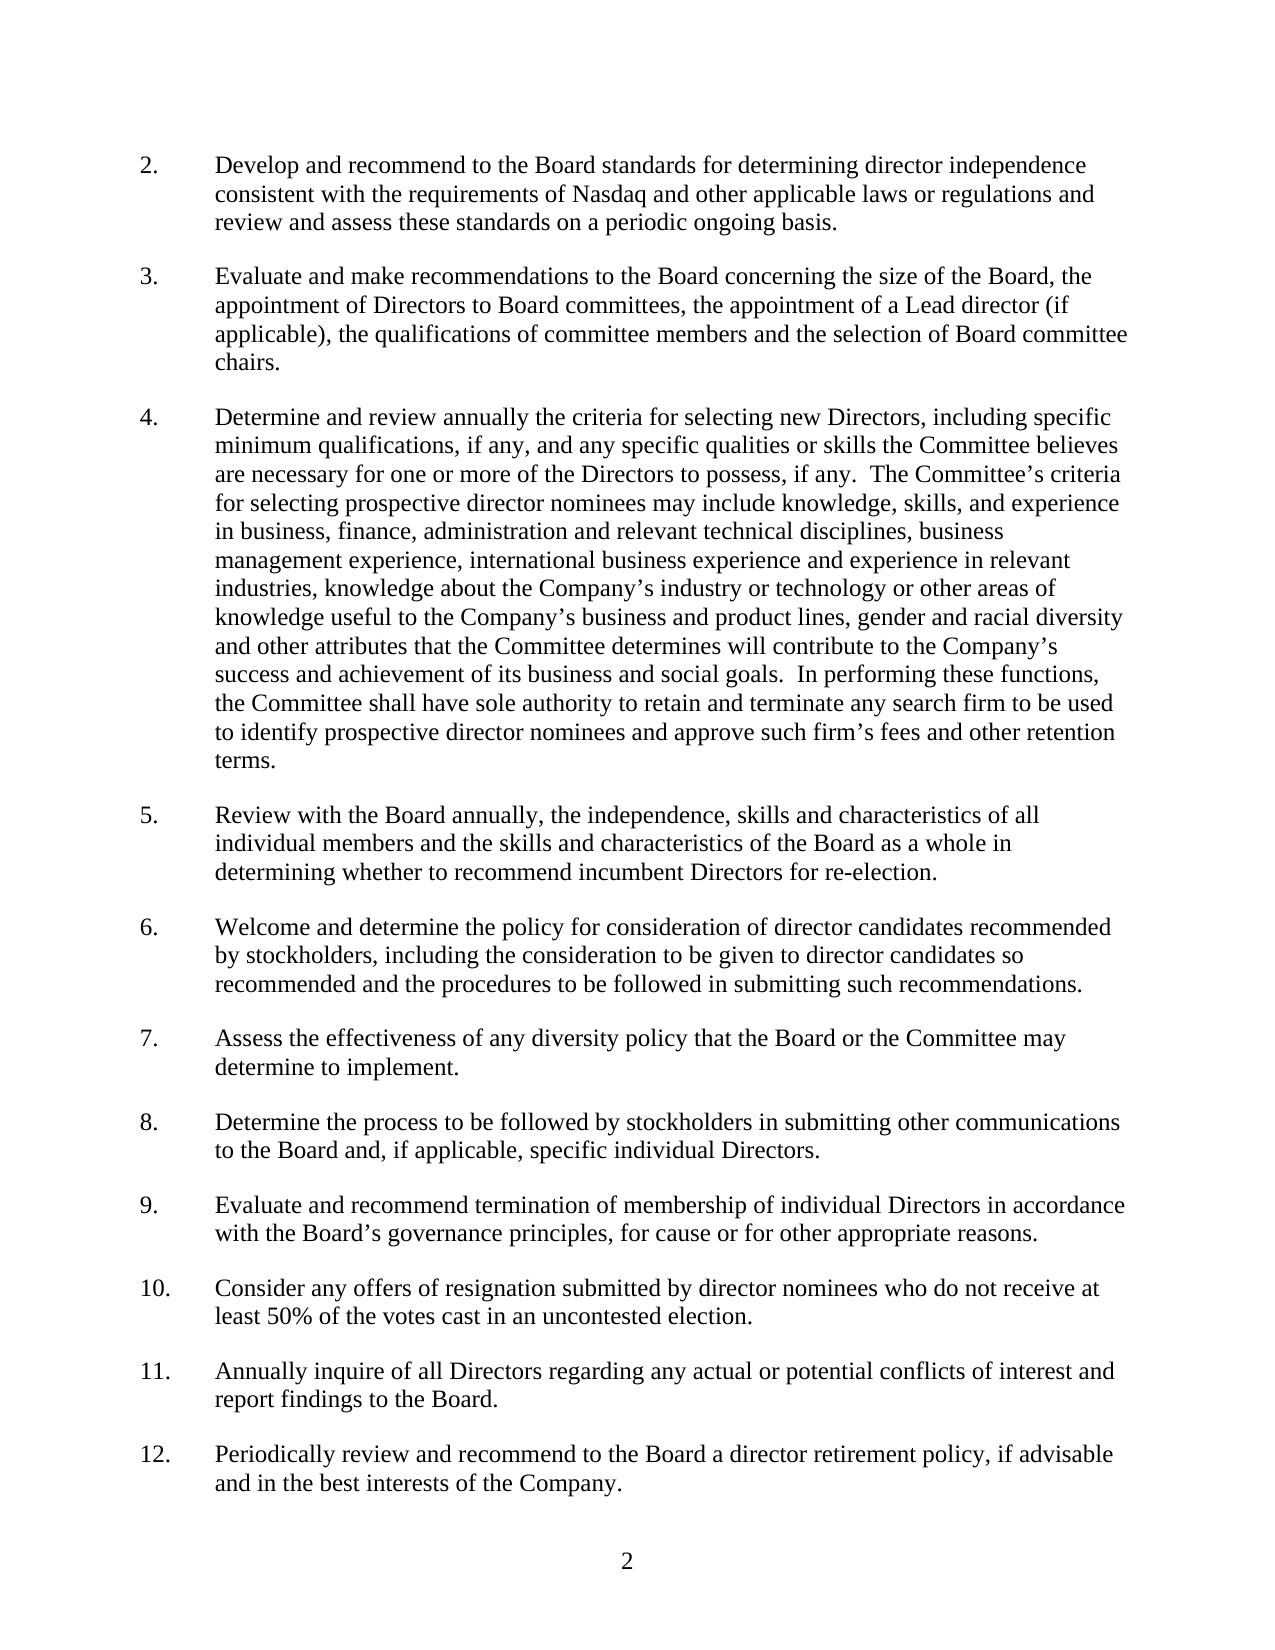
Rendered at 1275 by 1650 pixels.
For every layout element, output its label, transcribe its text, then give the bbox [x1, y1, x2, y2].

text Periodically review and recommend to the Board a director retirement policy, if advisable and in the best interests of the Company. [139, 1439, 1135, 1497]
text Welcome and determine the policy for consideration of director candidates recommended by stockholders, including the consideration to be given to director candidates so recommended and the procedures to be followed in submitting such recommendations. [139, 912, 1135, 998]
text Determine and review annually the criteria for selecting new Directors, including specific minimum qualifications, if any, and any specific qualities or skills the Committee believes are necessary for one or more of the Directors to possess, if any. The Committee’s criteria for selecting prospective director nominees may include knowledge, skills, and experience in business, finance, administration and relevant technical disciplines, business management experience, international business experience and experience in relevant industries, knowledge about the Company’s industry or technology or other areas of knowledge useful to the Company’s business and product lines, gender and racial diversity and other attributes that the Committee determines will contribute to the Company’s success and achievement of its business and social goals. In performing these functions, the Committee shall have sole authority to retain and terminate any search firm to be used to identify prospective director nominees and approve such firm’s fees and other retention terms. [139, 402, 1135, 774]
text Assess the effectiveness of any diversity policy that the Board or the Committee may determine to implement. [139, 1024, 1135, 1081]
text Develop and recommend to the Board standards for determining director independence consistent with the requirements of Nasdaq and other applicable laws or regulations and review and assess these standards on a periodic ongoing basis. [139, 150, 1135, 236]
text Determine the process to be followed by stockholders in submitting other communications to the Board and, if applicable, specific individual Directors. [139, 1107, 1135, 1164]
text Evaluate and make recommendations to the Board concerning the size of the Board, the appointment of Directors to Board committees, the appointment of a Lead director (if applicable), the qualifications of committee members and the selection of Board committee chairs. [139, 261, 1135, 376]
text Consider any offers of resignation submitted by director nominees who do not receive at least 50% of the votes cast in an uncontested election. [139, 1273, 1135, 1331]
text Evaluate and recommend termination of membership of individual Directors in accordance with the Board’s governance principles, for cause or for other appropriate reasons. [139, 1190, 1135, 1247]
text Review with the Board annually, the independence, skills and characteristics of all individual members and the skills and characteristics of the Board as a whole in determining whether to recommend incumbent Directors for re-election. [139, 800, 1135, 886]
text Annually inquire of all Directors regarding any actual or potential conflicts of interest and report findings to the Board. [139, 1356, 1135, 1414]
